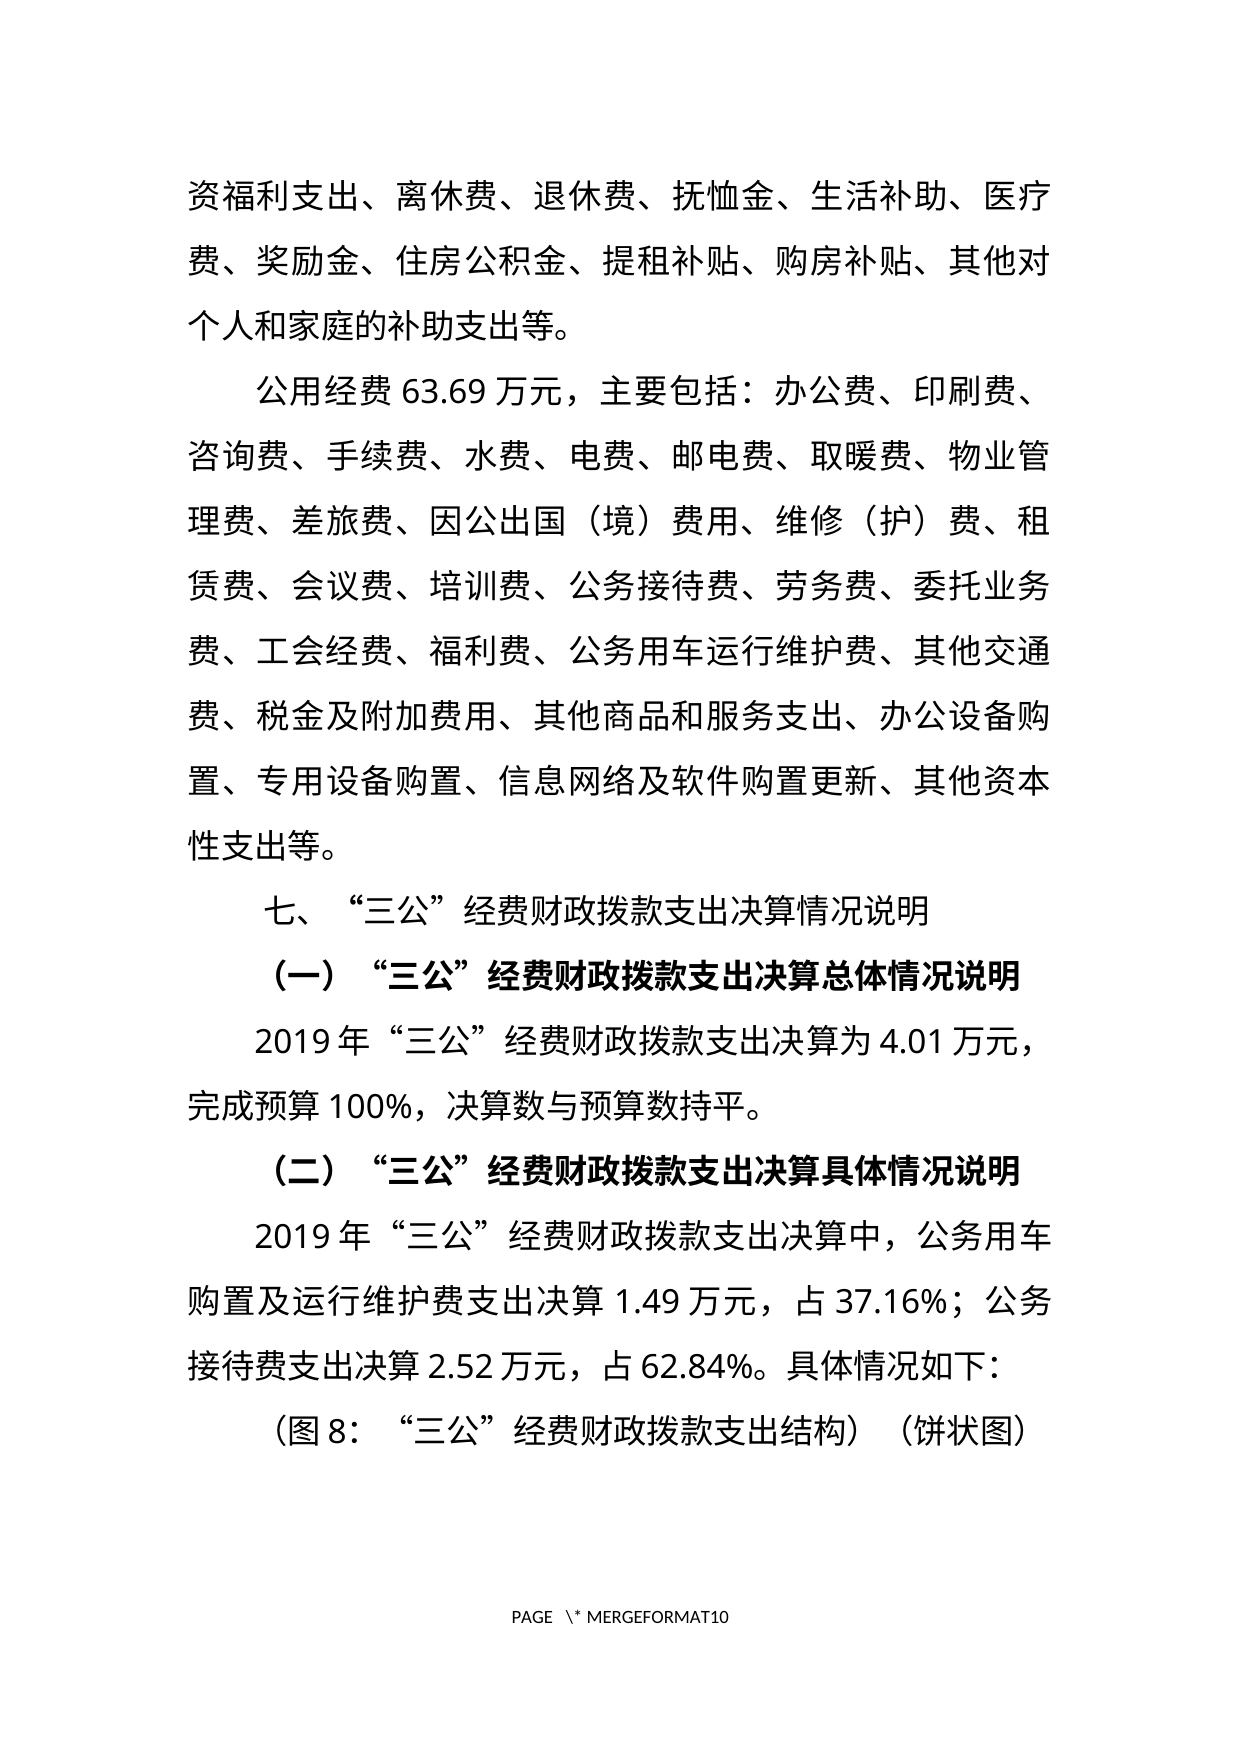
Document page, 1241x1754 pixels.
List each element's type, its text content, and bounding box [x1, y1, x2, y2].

text （二）“三公”经费财政拨款支出决算具体情况说明 [187, 1137, 1053, 1202]
text 2019年“三公”经费财政拨款支出决算为4.01万元，完成预算100%，决算数与预算数持平。 [187, 1007, 1053, 1137]
text 公用经费63.69万元，主要包括：办公费、印刷费、咨询费、手续费、水费、电费、邮电费、取暖费、物业管理费、差旅费、因公出国（境）费用、维修（护）费、租赁费、会议费、培训费、公务接待费、劳务费、委托业务费、工会经费、福利费、公务用车运行维护费、其他交通费、税金及附加费用、其他商品和服务支出、办公设备购置、专用设备购置、信息网络及软件购置更新、其他资本性支出等。 [187, 357, 1053, 877]
text 七、“三公”经费财政拨款支出决算情况说明 [187, 877, 1053, 942]
text （一）“三公”经费财政拨款支出决算总体情况说明 [187, 942, 1053, 1007]
text （图8：“三公”经费财政拨款支出结构）（饼状图） [187, 1397, 1053, 1462]
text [187, 162, 1053, 357]
text 2019年“三公”经费财政拨款支出决算中，公务用车购置及运行维护费支出决算1.49万元，占37.16%；公务接待费支出决算2.52万元，占62.84%。具体情况如下： [187, 1202, 1053, 1397]
